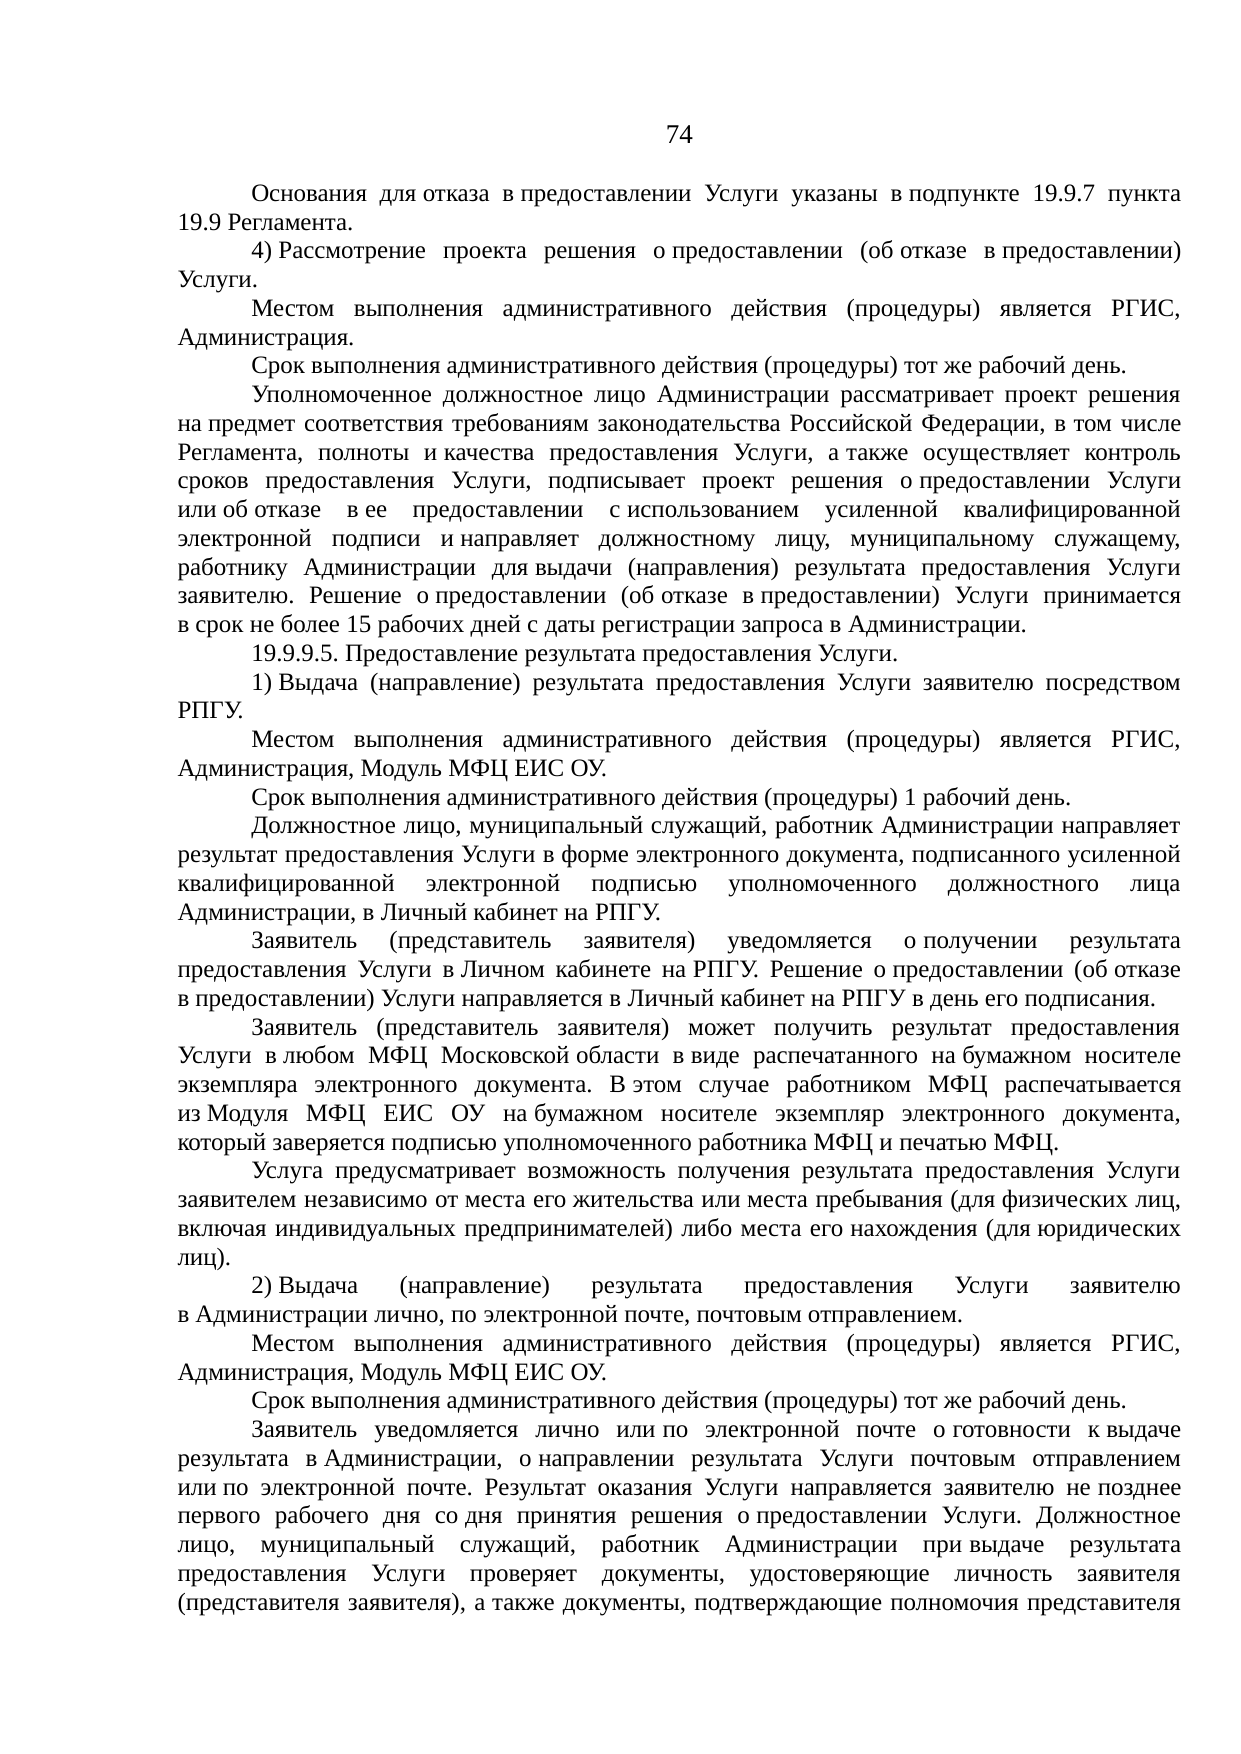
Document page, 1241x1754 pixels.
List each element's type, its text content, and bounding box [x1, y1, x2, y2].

text Местом выполнения административного действия (процедуры) является РГИС, Администрация. [177, 293, 1181, 351]
text Местом выполнения административного действия (процедуры) является РГИС, Администрация, Модуль МФЦ ЕИС ОУ. [177, 724, 1181, 782]
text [177, 1414, 1181, 1616]
text Должностное лицо, муниципальный служащий, работник Администрации направляет результат предоставления Услуги в форме электронного документа, подписанного усиленной квалифицированной электронной подписью уполномоченного должностного лица Администрации, в Личный кабинет на РПГУ. [177, 811, 1181, 926]
text Уполномоченное должностное лицо Администрации рассматривает проект решения на предмет соответствия требованиям законодательства Российской Федерации, в том числе Регламента, полноты и качества предоставления Услуги, а также осуществляет контроль сроков предоставления Услуги, подписывает проект решения о предоставлении Услуги или об отказе в ее предоставлении с использованием усиленной квалифицированной электронной подписи и направляет должностному лицу, муниципальному служащему, работнику Администрации для выдачи (направления) результата предоставления Услуги заявителю. Решение о предоставлении (об отказе в предоставлении) Услуги принимается в срок не более 15 рабочих дней с даты регистрации запроса в Администрации. [177, 379, 1181, 638]
text 1) Выдача (направление) результата предоставления Услуги заявителю посредством РПГУ. [177, 667, 1181, 724]
text Заявитель (представитель заявителя) может получить результат предоставления Услуги в любом МФЦ Московской области в виде распечатанного на бумажном носителе экземпляра электронного документа. В этом случае работником МФЦ распечатывается из Модуля МФЦ ЕИС ОУ на бумажном носителе экземпляр электронного документа, который заверяется подписью уполномоченного работника МФЦ и печатью МФЦ. [177, 1012, 1181, 1156]
text 4) Рассмотрение проекта решения о предоставлении (об отказе в предоставлении) Услуги. [177, 236, 1181, 293]
text Срок выполнения административного действия (процедуры) 1 рабочий день. [177, 782, 1181, 811]
text Срок выполнения административного действия (процедуры) тот же рабочий день. [177, 1386, 1181, 1414]
text 19.9.9.5. Предоставление результата предоставления Услуги. [177, 638, 1181, 667]
text Срок выполнения административного действия (процедуры) тот же рабочий день. [177, 351, 1181, 379]
text Услуга предусматривает возможность получения результата предоставления Услуги заявителем независимо от места его жительства или места пребывания (для физических лиц, включая индивидуальных предпринимателей) либо места его нахождения (для юридических лиц). [177, 1156, 1181, 1271]
text Заявитель (представитель заявителя) уведомляется о получении результата предоставления Услуги в Личном кабинете на РПГУ. Решение о предоставлении (об отказе в предоставлении) Услуги направляется в Личный кабинет на РПГУ в день его подписания. [177, 926, 1181, 1012]
text 2) Выдача (направление) результата предоставления Услуги заявителю в Администрации лично, по электронной почте, почтовым отправлением. [177, 1271, 1181, 1328]
text Основания для отказа в предоставлении Услуги указаны в подпункте 19.9.7 пункта 19.9 Регламента. [177, 178, 1181, 236]
text Местом выполнения административного действия (процедуры) является РГИС, Администрация, Модуль МФЦ ЕИС ОУ. [177, 1328, 1181, 1386]
